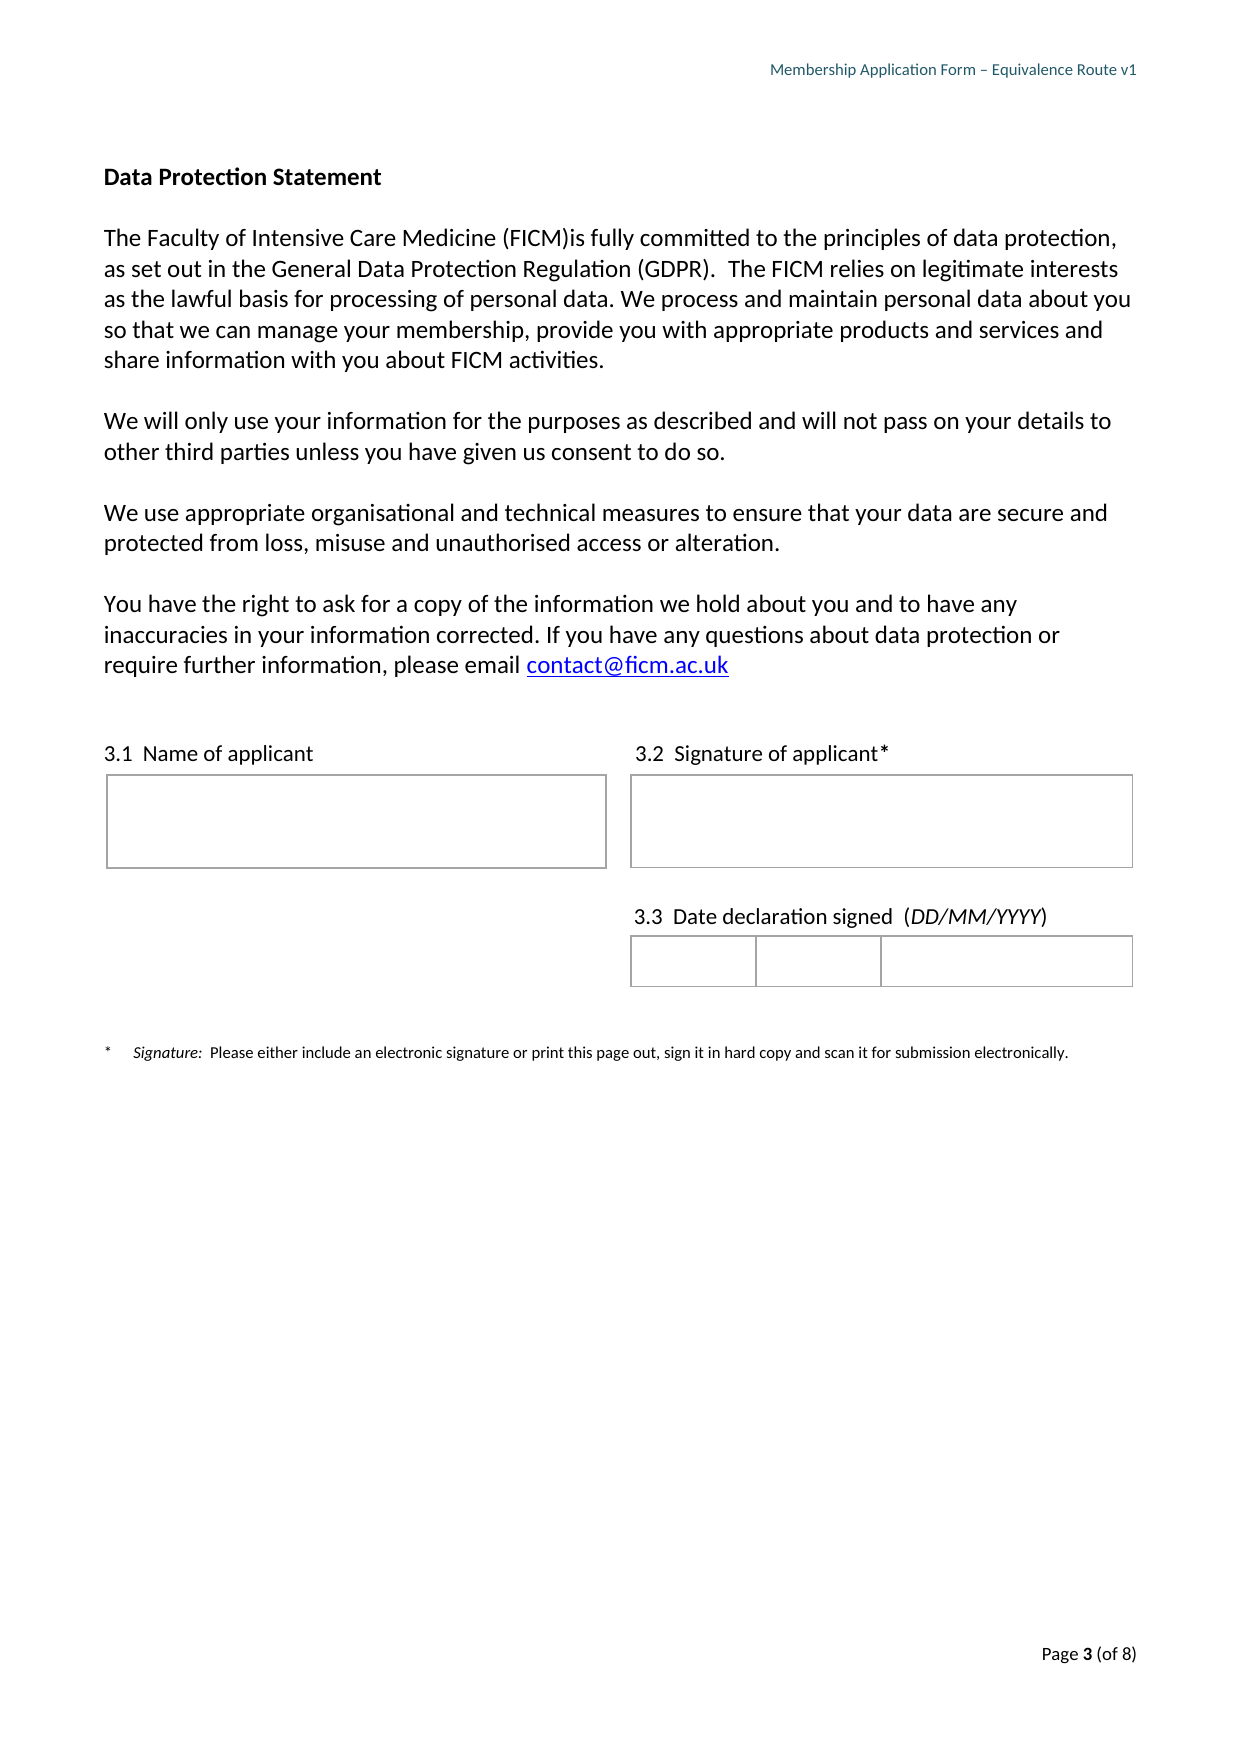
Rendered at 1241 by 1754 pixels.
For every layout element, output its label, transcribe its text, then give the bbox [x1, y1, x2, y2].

text We use appropriate organisational and technical measures to ensure that your data are secure and protected from loss, misuse and unauthorised access or alteration. [103, 497, 1137, 558]
text 3.3 Date declaration signed (DD/MM/YYYY) [628, 874, 1137, 930]
text We will only use your information for the purposes as described and will not pass on your details to other third parties unless you have given us consent to do so. [103, 405, 1137, 466]
text You have the right to ask for a copy of the information we hold about you and to have any [103, 588, 1137, 619]
text Data Protection Statement [103, 161, 1137, 192]
text * Signature: Please either include an electronic signature or print this page out, sign it in hard copy and scan it for submission electronically. [103, 1043, 1137, 1063]
text The Faculty of Intensive Care Medicine (FICM)is fully committed to the principles of data protection, as set out in the General Data Protection Regulation (GDPR). The FICM relies on legitimate interests as the lawful basis for processing of personal data. We process and maintain personal data about you so that we can manage your membership, provide you with appropriate products and services and share information with you about FICM activities. [103, 222, 1137, 375]
text require further information, please email contact@ficm.ac.uk [103, 649, 1137, 680]
text inaccuracies in your information corrected. If you have any questions about data protection or [103, 619, 1137, 649]
text 3.1 Name of applicant 3.2 Signature of applicant* [103, 739, 1137, 767]
